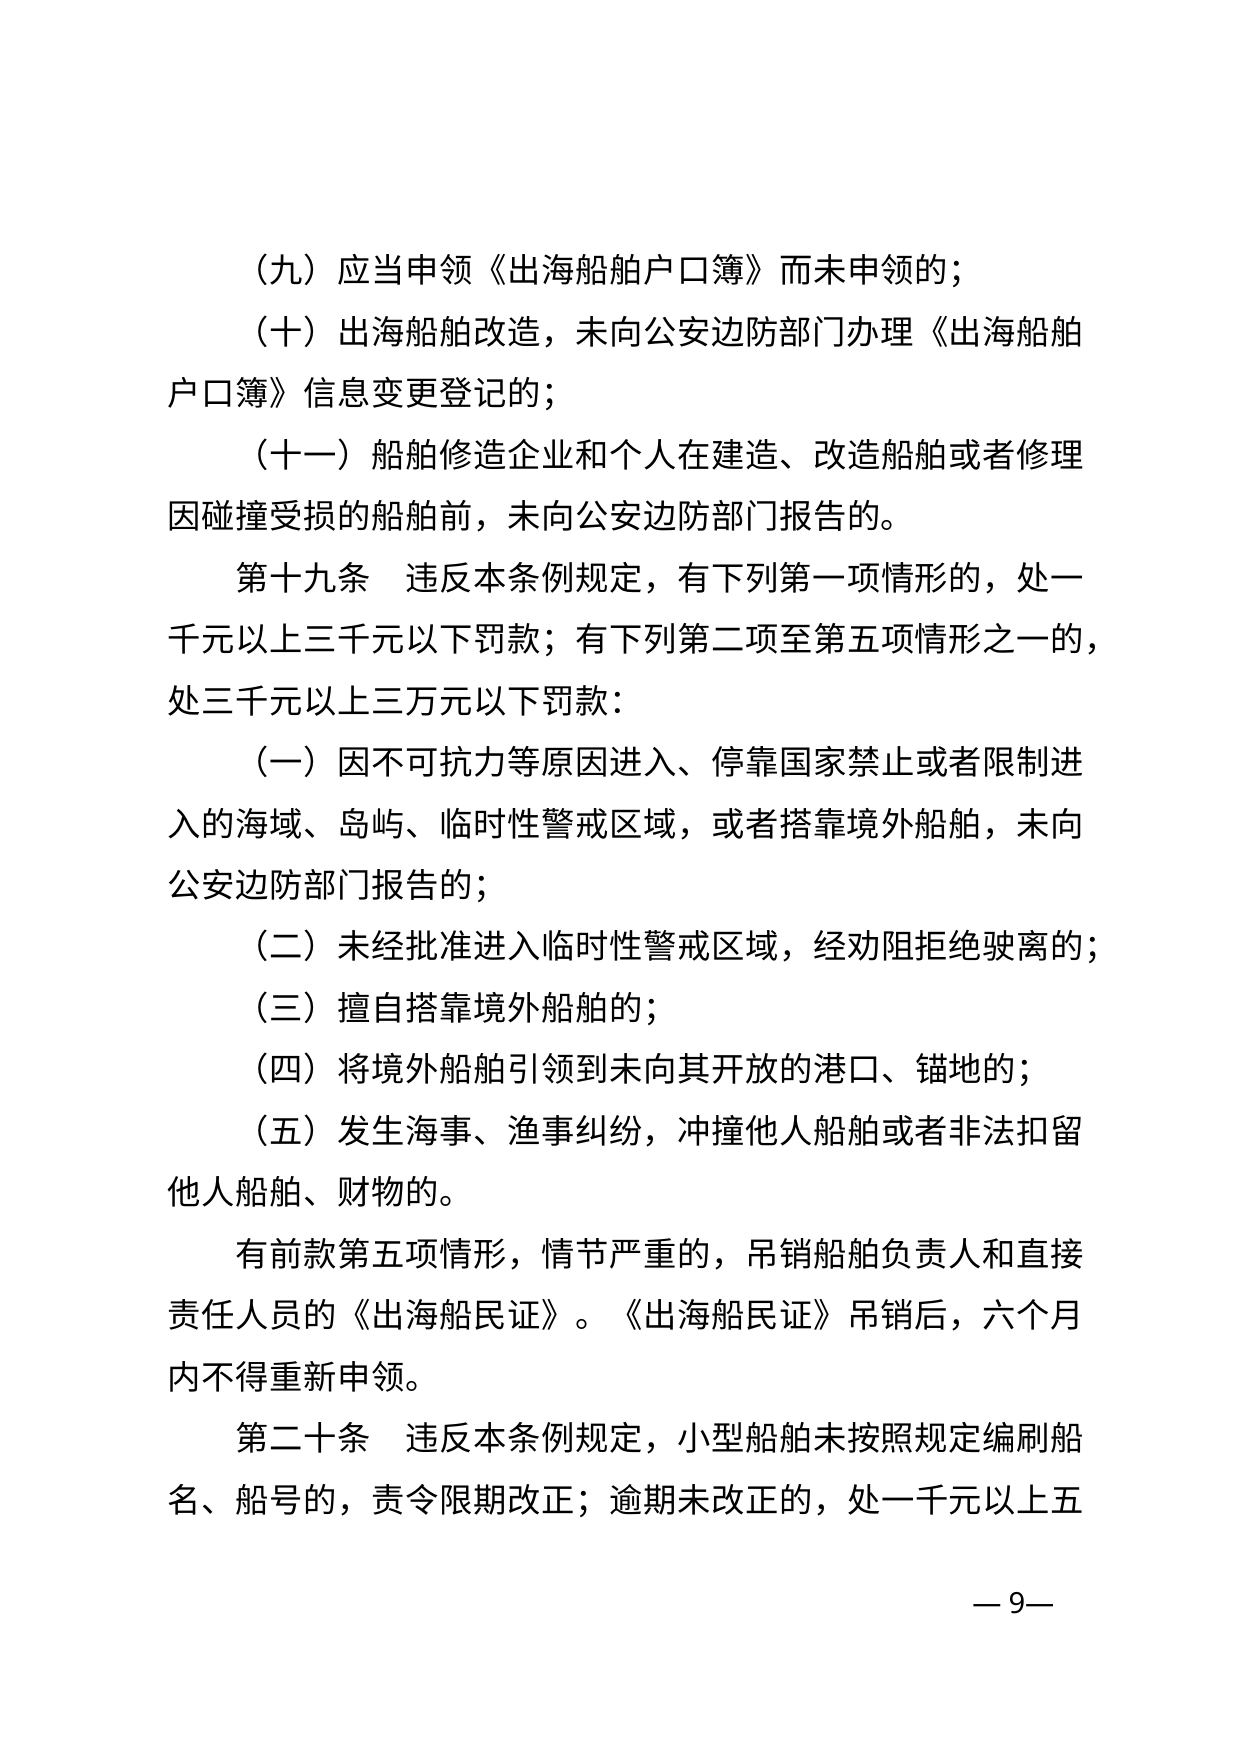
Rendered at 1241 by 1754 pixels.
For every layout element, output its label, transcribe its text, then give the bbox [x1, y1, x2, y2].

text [168, 1405, 1084, 1528]
text （三）擅自搭靠境外船舶的； [168, 975, 1084, 1037]
text （二）未经批准进入临时性警戒区域，经劝阻拒绝驶离的； [168, 914, 1084, 975]
text （四）将境外船舶引领到未向其开放的港口、锚地的； [168, 1037, 1084, 1098]
text 第十九条 违反本条例规定，有下列第一项情形的，处一千元以上三千元以下罚款；有下列第二项至第五项情形之一的，处三千元以上三万元以下罚款： [168, 545, 1084, 729]
text （十一）船舶修造企业和个人在建造、改造船舶或者修理因碰撞受损的船舶前，未向公安边防部门报告的。 [168, 422, 1084, 545]
text （十）出海船舶改造，未向公安边防部门办理《出海船舶户口簿》信息变更登记的； [168, 299, 1084, 422]
text 有前款第五项情形，情节严重的，吊销船舶负责人和直接责任人员的《出海船民证》。《出海船民证》吊销后，六个月内不得重新申领。 [168, 1221, 1084, 1405]
text （一）因不可抗力等原因进入、停靠国家禁止或者限制进入的海域、岛屿、临时性警戒区域，或者搭靠境外船舶，未向公安边防部门报告的； [168, 729, 1084, 914]
text （五）发生海事、渔事纠纷，冲撞他人船舶或者非法扣留他人船舶、财物的。 [168, 1098, 1084, 1221]
text （九）应当申领《出海船舶户口簿》而未申领的； [168, 238, 1084, 299]
